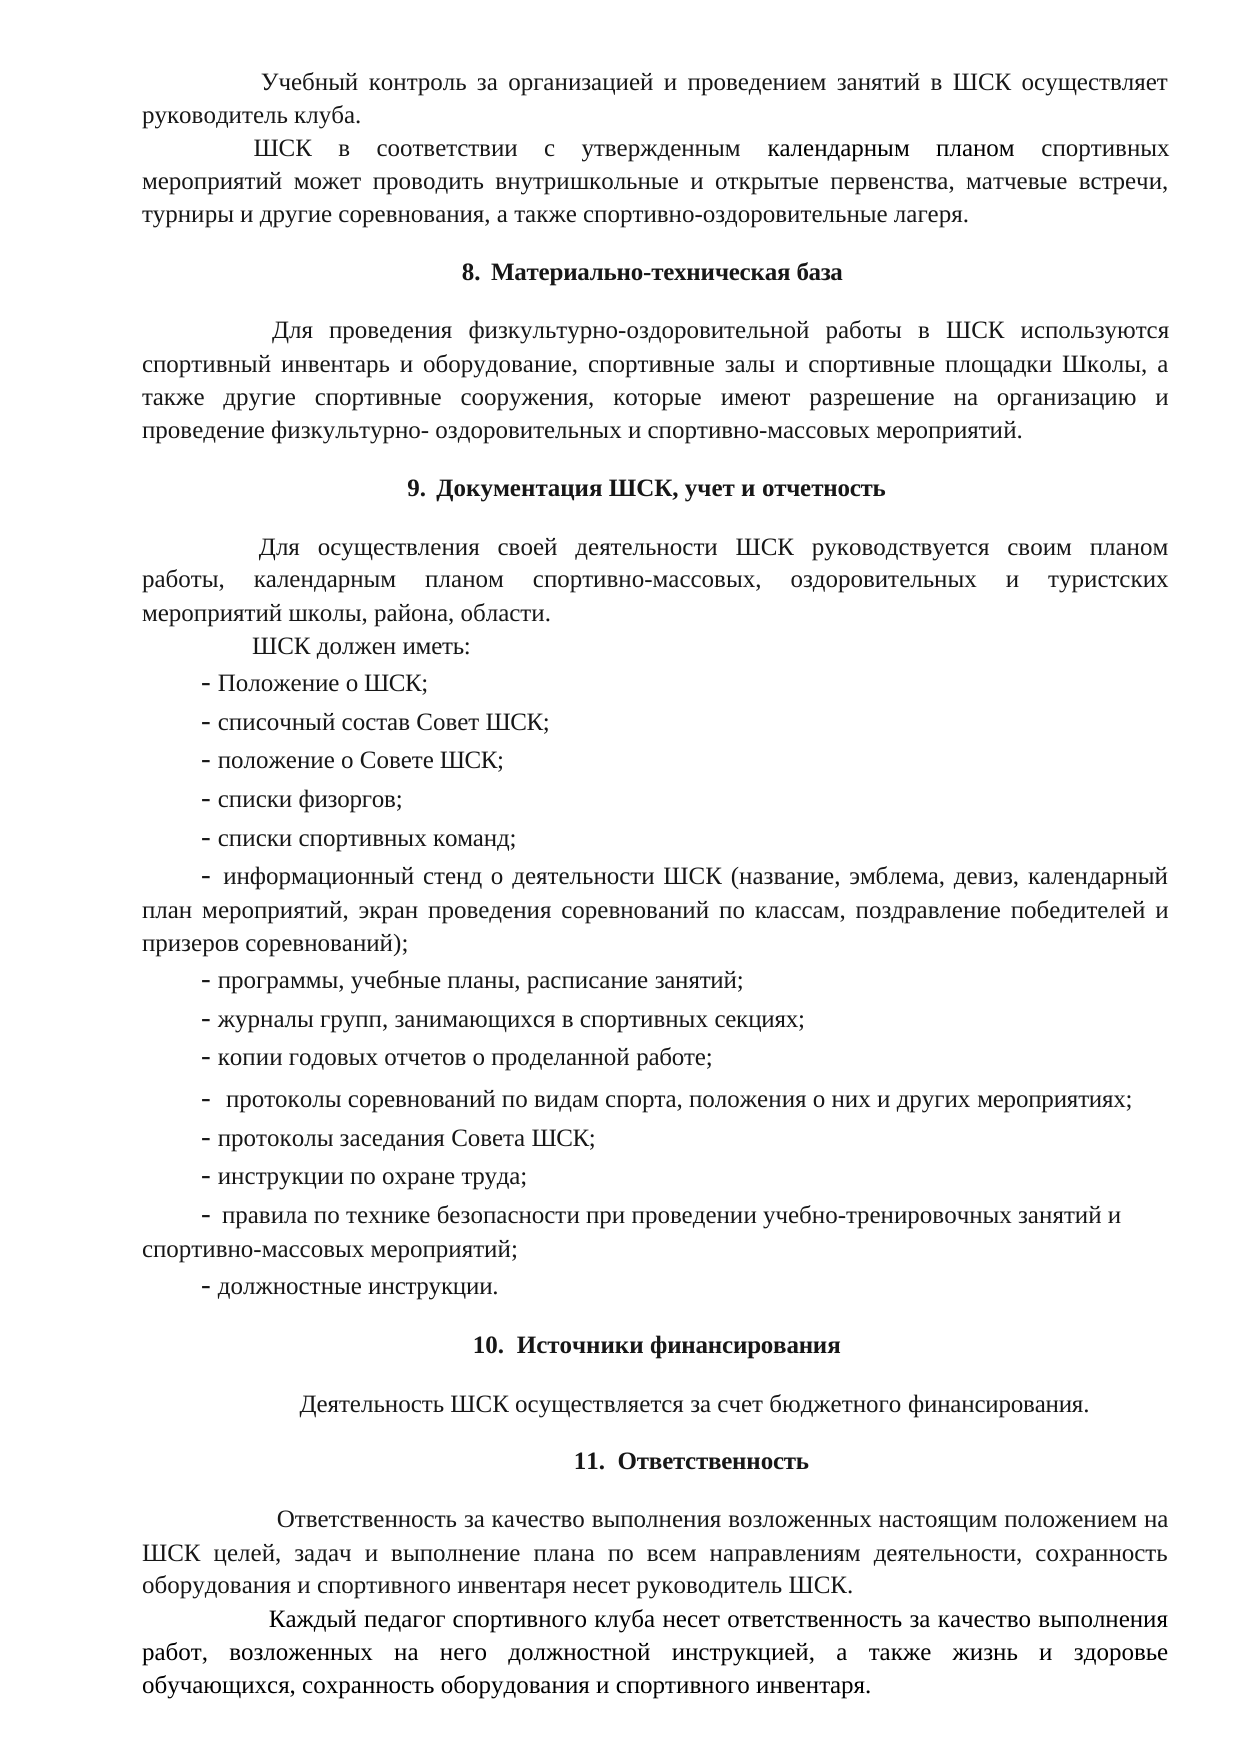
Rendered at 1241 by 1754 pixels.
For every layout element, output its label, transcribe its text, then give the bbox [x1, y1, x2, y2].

list Для проведения физкультурно-оздоровительной работы в ШСК используются спортивный инвентарь и оборудование, спортивные залы и спортивные площадки Школы, а также другие спортивные сооружения, которые имеют разрешение на организацию и проведение физкультурно- оздоровительных и спортивно-массовых мероприятий. [142, 316, 1170, 443]
subtitle Источники финансирования [473, 1330, 1182, 1359]
list Деятельность ШСК осуществляется за счет бюджетного финансирования. [142, 1389, 1170, 1418]
list ШСК должен иметь: [201, 631, 1182, 659]
list списочный состав Совет ШСК; [201, 703, 1182, 736]
list Учебный контроль за организацией и проведением занятий в ШСК осуществляет руководитель клуба. [142, 67, 1169, 128]
list копии годовых отчетов о проделанной работе; [201, 1038, 1182, 1072]
list программы, учебные планы, расписание занятий; [201, 961, 1182, 995]
list инструкции по охране труда; [201, 1157, 1182, 1191]
list Для осуществления своей деятельности ШСК руководствуется своим планом работы, календарным планом спортивно-массовых, оздоровительных и туристских мероприятий школы, района, области. [142, 532, 1169, 626]
list положение о Совете ШСК; [201, 741, 1182, 775]
subtitle Документация ШСК, учет и отчетность [407, 473, 1182, 501]
list Каждый педагог спортивного клуба несет ответственность за качество выполнения работ, возложенных на него должностной инструкцией, а также жизнь и здоровье обучающихся, сохранность оборудования и спортивного инвентаря. [142, 1604, 1169, 1698]
subtitle Ответственность [201, 1446, 1182, 1474]
list списки спортивных команд; [201, 819, 1182, 852]
list ШСК в соответствии с утвержденным календарным планом спортивных мероприятий может проводить внутришкольные и открытые первенства, матчевые встречи, турниры и другие соревнования, а также спортивно-оздоровительные лагеря. [142, 133, 1169, 228]
list протоколы заседания Совета ШСК; [201, 1119, 1182, 1152]
subtitle Материально-техническая база [462, 257, 1182, 286]
list Ответственность за качество выполнения возложенных настоящим положением на ШСК целей, задач и выполнение плана по всем направлениям деятельности, сохранность оборудования и спортивного инвентаря несет руководитель ШСК. [142, 1504, 1169, 1599]
list протоколы соревнований по видам спорта, положения о них и других мероприятиях; [142, 1080, 1168, 1114]
list списки физоргов; [201, 780, 1182, 814]
list должностные инструкции. [201, 1267, 1182, 1300]
list Положение о ШСК; [201, 664, 1182, 698]
list правила по технике безопасности при проведении учебно-тренировочных занятий и спортивно-массовых мероприятий; [142, 1196, 1170, 1262]
list информационный стенд о деятельности ШСК (название, эмблема, девиз, календарный план мероприятий, экран проведения соревнований по классам, поздравление победителей и призеров соревнований); [142, 857, 1169, 957]
list журналы групп, занимающихся в спортивных секциях; [201, 1000, 1182, 1033]
